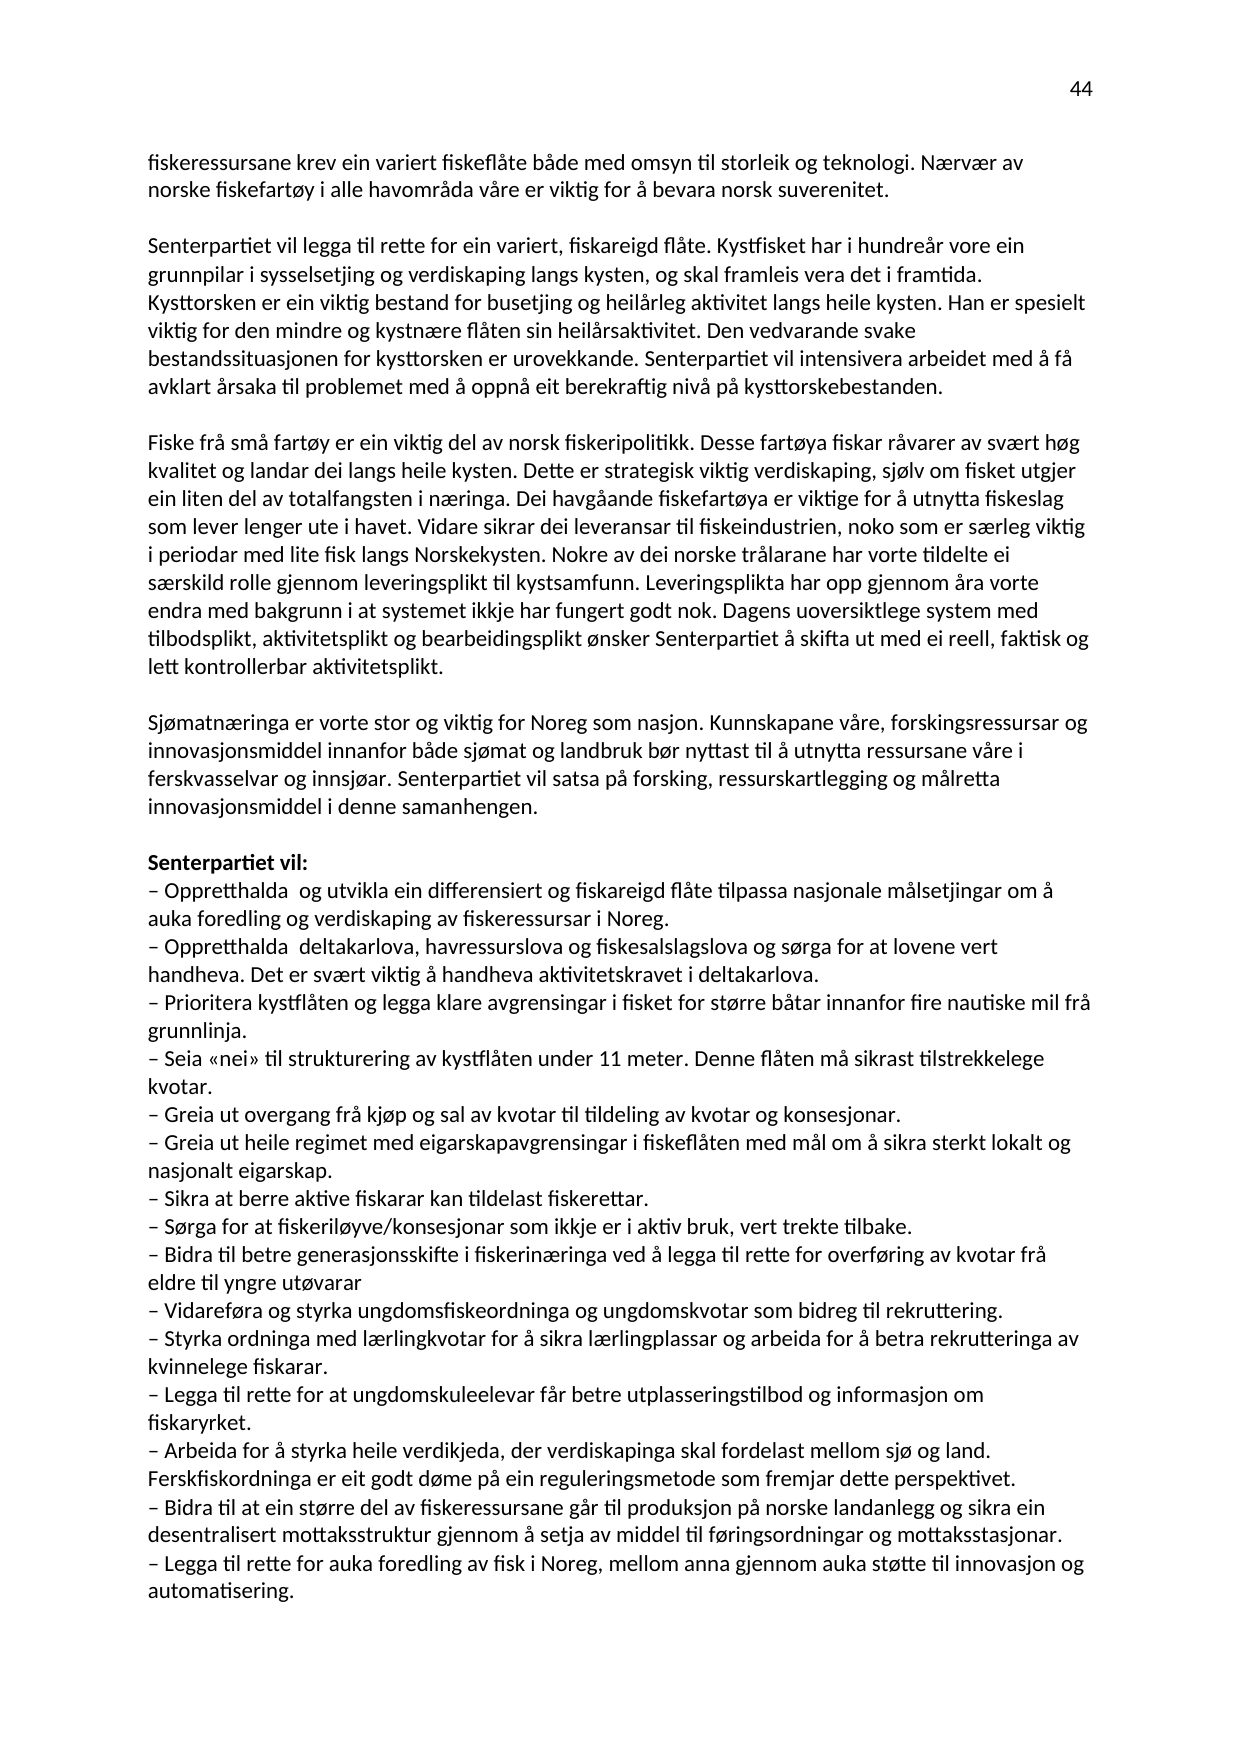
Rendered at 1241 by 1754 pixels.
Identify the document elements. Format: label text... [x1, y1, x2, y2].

text – Sørga for at fiskeriløyve/konsesjonar som ikkje er i aktiv bruk, vert trekte tilbake. [148, 1212, 1093, 1240]
text Fiske frå små fartøy er ein viktig del av norsk fiskeripolitikk. Desse fartøya fiskar råvarer av svært høg kvalitet og landar dei langs heile kysten. Dette er strategisk viktig verdiskaping, sjølv om fisket utgjer ein liten del av totalfangsten i næringa. Dei havgåande fiskefartøya er viktige for å utnytta fiskeslag som lever lenger ute i havet. Vidare sikrar dei leveransar til fiskeindustrien, noko som er særleg viktig i periodar med lite fisk langs Norskekysten. Nokre av dei norske trålarane har vorte tildelte ei særskild rolle gjennom leveringsplikt til kystsamfunn. Leveringsplikta har opp gjennom åra vorte endra med bakgrunn i at systemet ikkje har fungert godt nok. Dagens uoversiktlege system med tilbodsplikt, aktivitetsplikt og bearbeidingsplikt ønsker Senterpartiet å skifta ut med ei reell, faktisk og lett kontrollerbar aktivitetsplikt. [148, 428, 1093, 680]
text – Prioritera kystflåten og legga klare avgrensingar i fisket for større båtar innanfor fire nautiske mil frå grunnlinja. [148, 988, 1093, 1044]
text – Oppretthalda og utvikla ein differensiert og fiskareigd flåte tilpassa nasjonale målsetjingar om å auka foredling og verdiskaping av fiskeressursar i Noreg. [148, 876, 1093, 932]
text Senterpartiet vil: [148, 848, 1093, 876]
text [148, 148, 1093, 204]
text – Greia ut heile regimet med eigarskapavgrensingar i fiskeflåten med mål om å sikra sterkt lokalt og nasjonalt eigarskap. [148, 1128, 1093, 1184]
text – Sikra at berre aktive fiskarar kan tildelast fiskerettar. [148, 1184, 1093, 1212]
text – Legga til rette for auka foredling av fisk i Noreg, mellom anna gjennom auka støtte til innovasjon og automatisering. [148, 1549, 1093, 1605]
text – Oppretthalda deltakarlova, havressurslova og fiskesalslagslova og sørga for at lovene vert handheva. Det er svært viktig å handheva aktivitetskravet i deltakarlova. [148, 932, 1093, 988]
text – Greia ut overgang frå kjøp og sal av kvotar til tildeling av kvotar og konsesjonar. [148, 1100, 1093, 1128]
text – Bidra til betre generasjonsskifte i fiskerinæringa ved å legga til rette for overføring av kvotar frå eldre til yngre utøvarar [148, 1240, 1093, 1296]
text – Arbeida for å styrka heile verdikjeda, der verdiskapinga skal fordelast mellom sjø og land. Ferskfiskordninga er eit godt døme på ein reguleringsmetode som fremjar dette perspektivet. [148, 1437, 1093, 1493]
text – Vidareføra og styrka ungdomsfiskeordninga og ungdomskvotar som bidreg til rekruttering. [148, 1296, 1093, 1324]
text – Styrka ordninga med lærlingkvotar for å sikra lærlingplassar og arbeida for å betra rekrutteringa av kvinnelege fiskarar. [148, 1324, 1093, 1381]
text – Seia «nei» til strukturering av kystflåten under 11 meter. Denne flåten må sikrast tilstrekkelege kvotar. [148, 1044, 1093, 1100]
text – Legga til rette for at ungdomskuleelevar får betre utplasseringstilbod og informasjon om fiskaryrket. [148, 1381, 1093, 1437]
text Senterpartiet vil legga til rette for ein variert, fiskareigd flåte. Kystfisket har i hundreår vore ein grunnpilar i sysselsetjing og verdiskaping langs kysten, og skal framleis vera det i framtida. Kysttorsken er ein viktig bestand for busetjing og heilårleg aktivitet langs heile kysten. Han er spesielt viktig for den mindre og kystnære flåten sin heilårsaktivitet. Den vedvarande svake bestandssituasjonen for kysttorsken er urovekkande. Senterpartiet vil intensivera arbeidet med å få avklart årsaka til problemet med å oppnå eit berekraftig nivå på kysttorskebestanden. [148, 232, 1093, 400]
text Sjømatnæringa er vorte stor og viktig for Noreg som nasjon. Kunnskapane våre, forskingsressursar og innovasjonsmiddel innanfor både sjømat og landbruk bør nyttast til å utnytta ressursane våre i ferskvasselvar og innsjøar. Senterpartiet vil satsa på forsking, ressurskartlegging og målretta innovasjonsmiddel i denne samanhengen. [148, 708, 1093, 820]
text – Bidra til at ein større del av fiskeressursane går til produksjon på norske landanlegg og sikra ein desentralisert mottaksstruktur gjennom å setja av middel til føringsordningar og mottaksstasjonar. [148, 1493, 1093, 1549]
